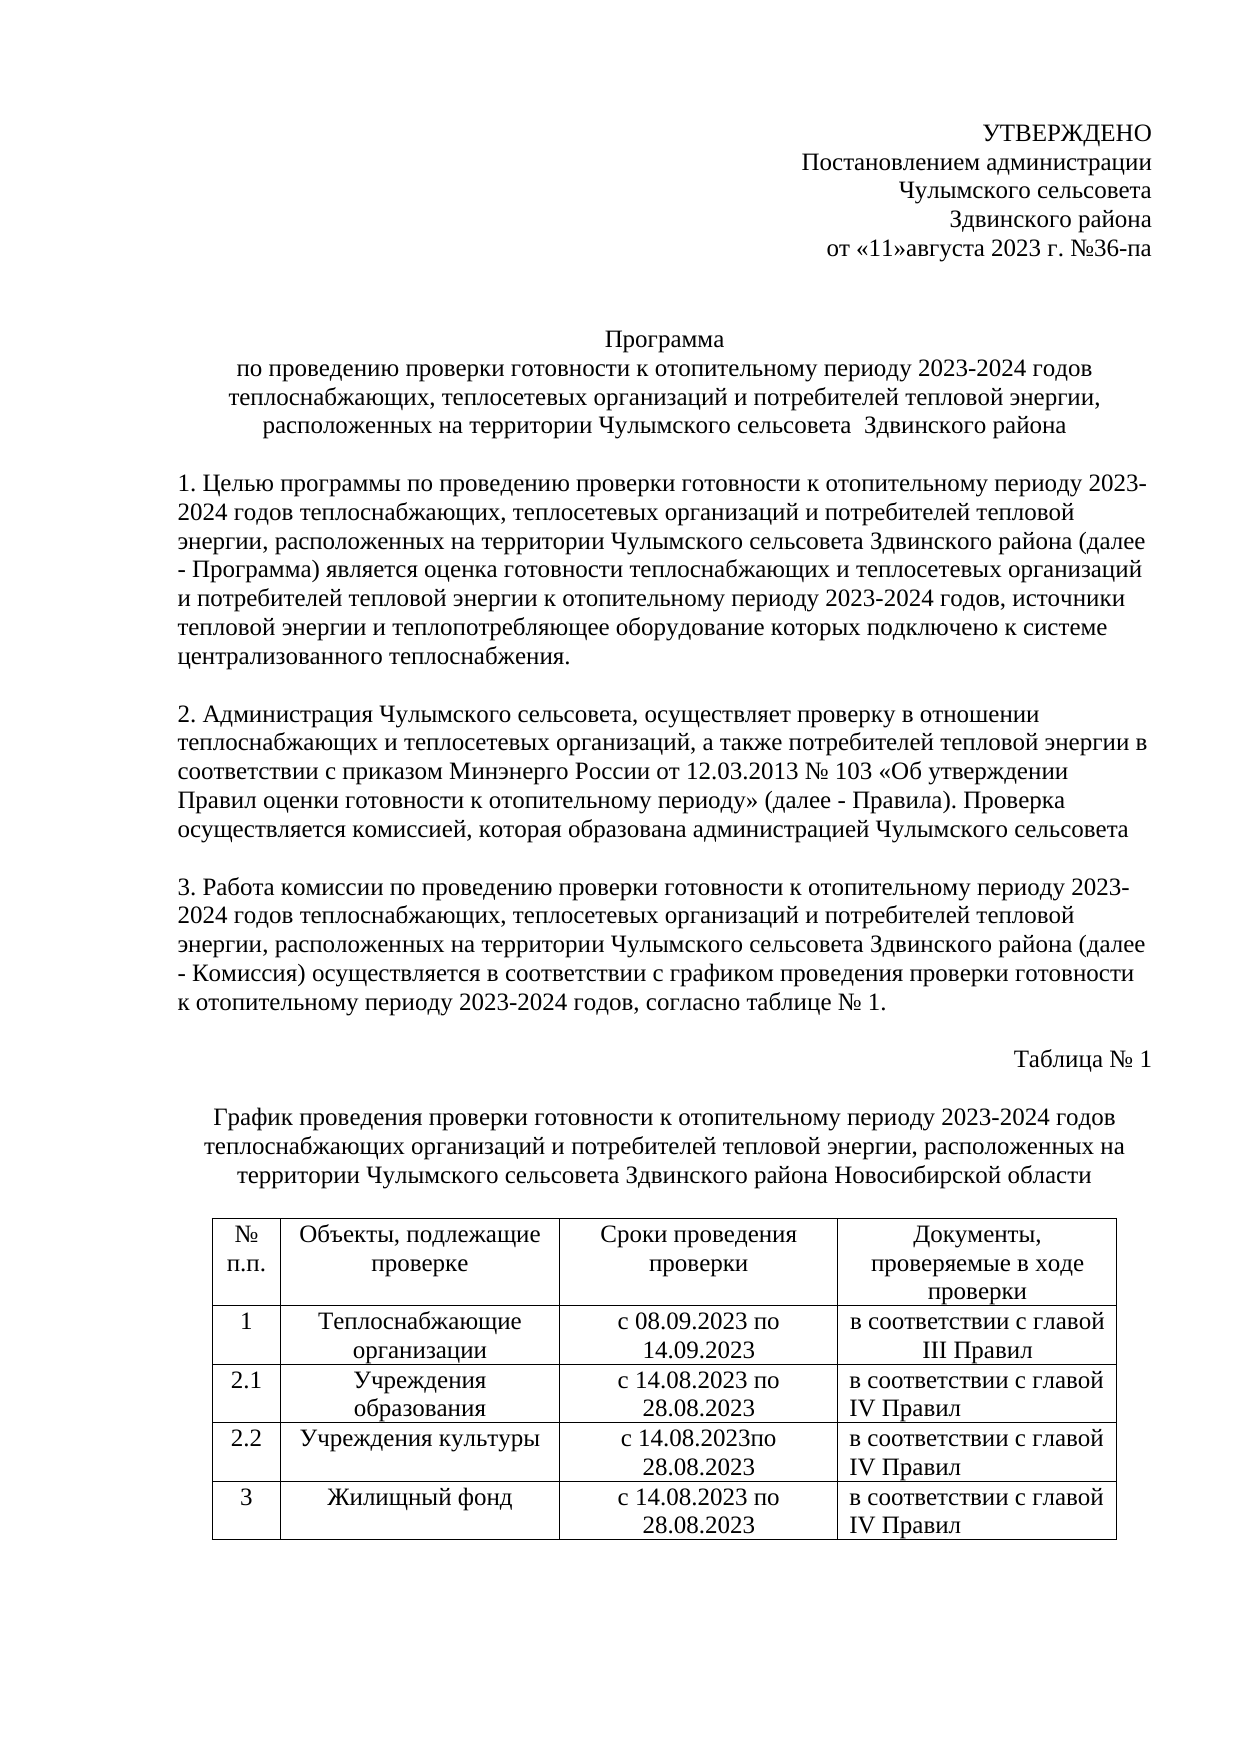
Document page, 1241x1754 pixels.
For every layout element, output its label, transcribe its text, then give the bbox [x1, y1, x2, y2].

text по проведению проверки готовности к отопительному периоду 2023-2024 годов теплоснабжающих, теплосетевых организаций и потребителей тепловой энергии, расположенных на территории Чулымского сельсовета Здвинского района [177, 353, 1152, 439]
table_header Документы, проверяемые в ходе проверки [838, 1219, 1116, 1305]
table_cell с 14.08.2023 по 28.08.2023 [560, 1365, 837, 1422]
table_cell Жилищный фонд [281, 1482, 559, 1539]
text Здвинского района [177, 204, 1152, 233]
text от «11»августа 2023 г. №36-па [177, 233, 1152, 262]
table_cell Учреждения образования [281, 1365, 559, 1422]
text Чулымского сельсовета [177, 176, 1152, 204]
text Программа [177, 324, 1152, 353]
table_cell в соответствии с главой IV Правил [838, 1365, 1116, 1422]
table_cell с 14.08.2023по 28.08.2023 [560, 1423, 837, 1481]
table_header № п.п. [213, 1219, 280, 1305]
table_cell в соответствии с главой IV Правил [838, 1423, 1116, 1481]
text 3. Работа комиссии по проведению проверки готовности к отопительному периоду 2023-2024 годов теплоснабжающих, теплосетевых организаций и потребителей тепловой энергии, расположенных на территории Чулымского сельсовета Здвинского района (далее - Комиссия) осуществляется в соответствии с графиком проведения проверки готовности к отопительному периоду 2023-2024 годов, согласно таблице № 1. [177, 872, 1152, 1015]
table_cell 1 [213, 1306, 280, 1364]
table_cell с 14.08.2023 по 28.08.2023 [560, 1482, 837, 1539]
table_cell 3 [213, 1482, 280, 1539]
table_cell 2.2 [213, 1423, 280, 1481]
table_cell Теплоснабжающие организации [281, 1306, 559, 1364]
table_cell с 08.09.2023 по 14.09.2023 [560, 1306, 837, 1364]
table_cell 2.1 [213, 1365, 280, 1422]
text УТВЕРЖДЕНО [177, 118, 1152, 147]
text 1. Целью программы по проведению проверки готовности к отопительному периоду 2023-2024 годов теплоснабжающих, теплосетевых организаций и потребителей тепловой энергии, расположенных на территории Чулымского сельсовета Здвинского района (далее - Программа) является оценка готовности теплоснабжающих и теплосетевых организаций и потребителей тепловой энергии к отопительному периоду 2023-2024 годов, источники тепловой энергии и теплопотребляющее оборудование которых подключено к системе централизованного теплоснабжения. [177, 468, 1152, 669]
text Постановлением администрации [177, 147, 1152, 176]
table_cell в соответствии с главой IV Правил [838, 1482, 1116, 1539]
table_header Объекты, подлежащие проверке [281, 1219, 559, 1305]
table_cell в соответствии с главой III Правил [838, 1306, 1116, 1364]
text 2. Администрация Чулымского сельсовета, осуществляет проверку в отношении теплоснабжающих и теплосетевых организаций, а также потребителей тепловой энергии в соответствии с приказом Минэнерго России от 12.03.2013 № 103 «Об утверждении Правил оценки готовности к отопительному периоду» (далее - Правила). Проверка осуществляется комиссией, которая образована администрацией Чулымского сельсовета [177, 699, 1152, 842]
text Таблица № 1 [177, 1044, 1152, 1073]
table_header Сроки проведения проверки [560, 1219, 837, 1305]
table_cell Учреждения культуры [281, 1423, 559, 1481]
text График проведения проверки готовности к отопительному периоду 2023-2024 годов теплоснабжающих организаций и потребителей тепловой энергии, расположенных на территории Чулымского сельсовета Здвинского района Новосибирской области [177, 1102, 1152, 1189]
